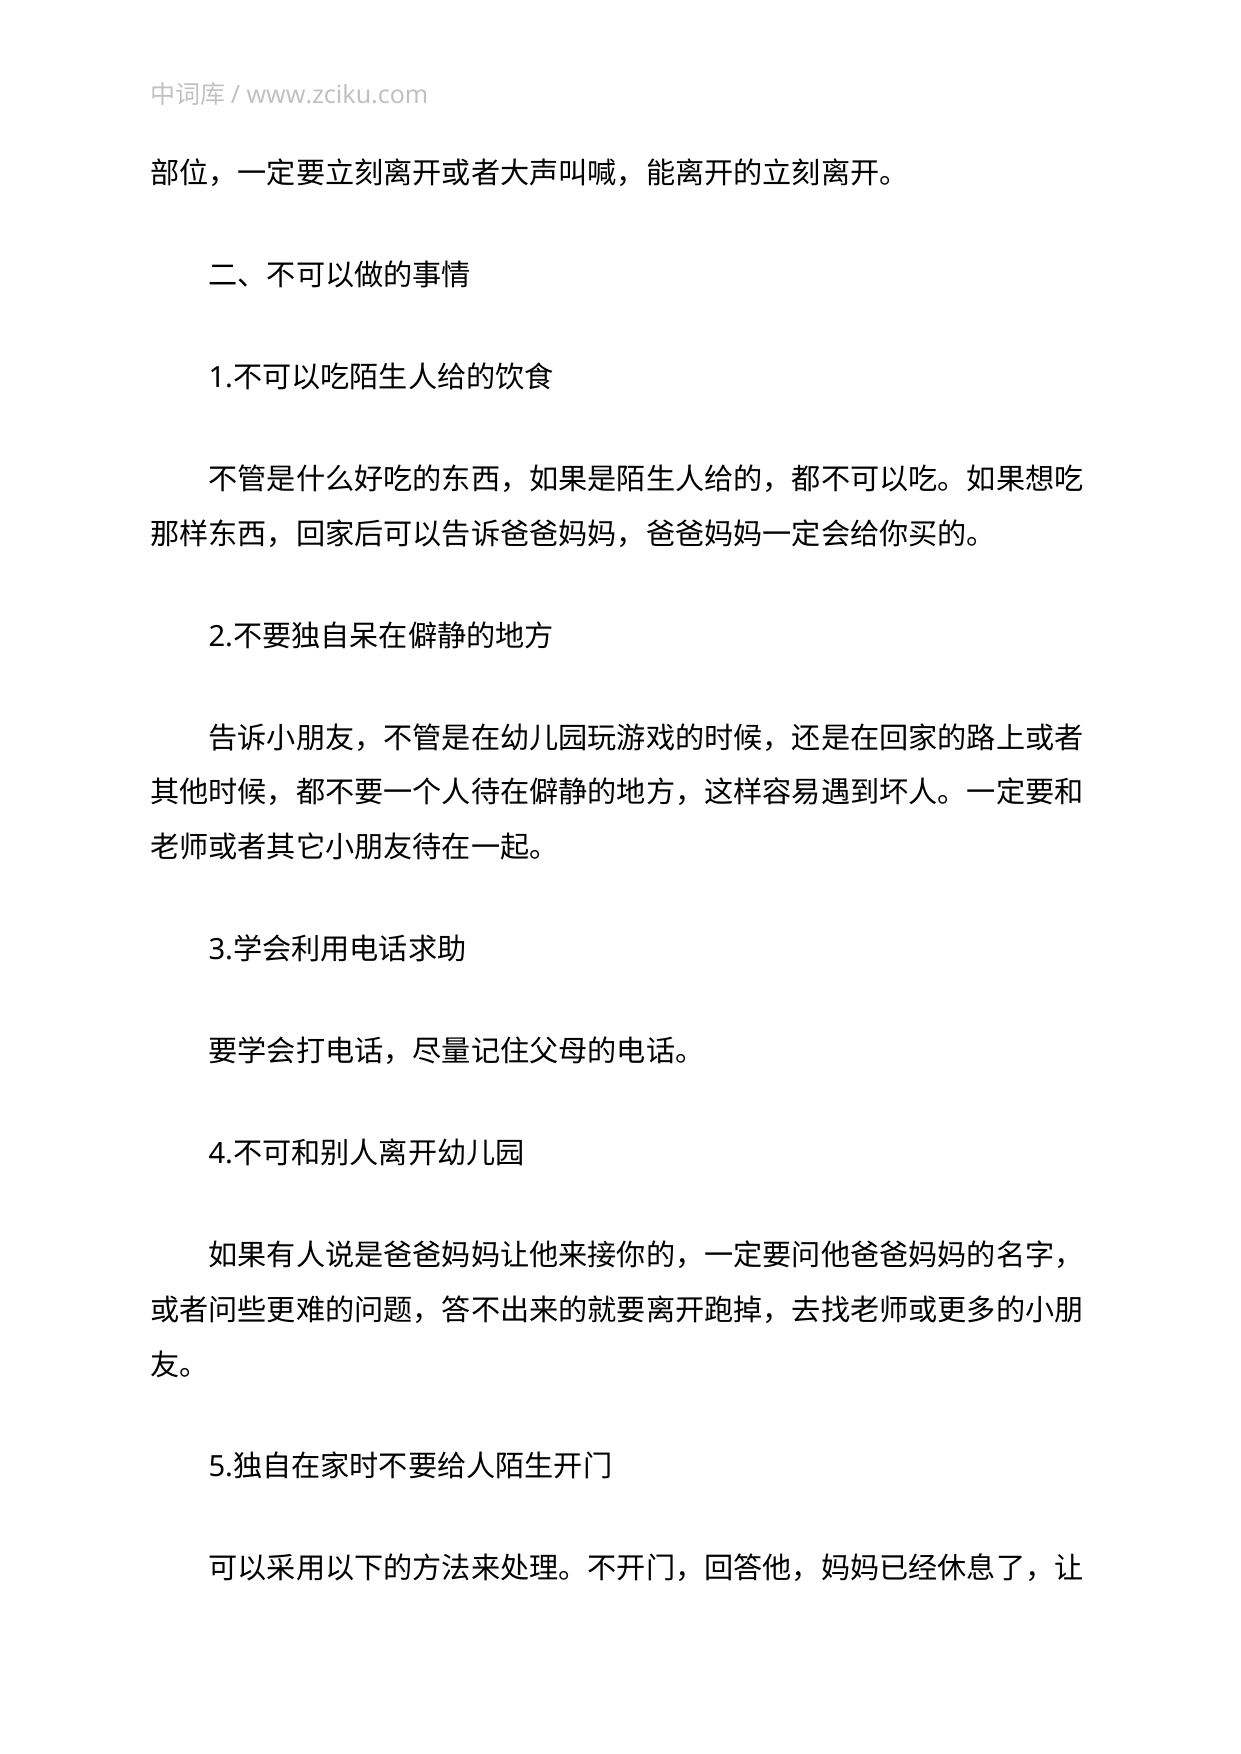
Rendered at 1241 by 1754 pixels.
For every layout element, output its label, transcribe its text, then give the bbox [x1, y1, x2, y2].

text 4.不可和别人离开幼儿园 [150, 1129, 1090, 1172]
text 1.不可以吃陌生人给的饮食 [150, 353, 1090, 396]
text 不管是什么好吃的东西，如果是陌生人给的，都不可以吃。如果想吃那样东西，回家后可以告诉爸爸妈妈，爸爸妈妈一定会给你买的。 [150, 456, 1090, 553]
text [150, 150, 1090, 192]
text 5.独自在家时不要给人陌生开门 [150, 1443, 1090, 1485]
text 2.不要独自呆在僻静的地方 [150, 612, 1090, 654]
text 3.学会利用电话求助 [150, 926, 1090, 968]
text 二、不可以做的事情 [150, 252, 1090, 294]
text 要学会打电话，尽量记住父母的电话。 [150, 1028, 1090, 1070]
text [150, 1545, 1090, 1587]
text 告诉小朋友，不管是在幼儿园玩游戏的时候，还是在回家的路上或者其他时候，都不要一个人待在僻静的地方，这样容易遇到坏人。一定要和老师或者其它小朋友待在一起。 [150, 714, 1090, 866]
text 如果有人说是爸爸妈妈让他来接你的，一定要问他爸爸妈妈的名字，或者问些更难的问题，答不出来的就要离开跑掉，去找老师或更多的小朋友。 [150, 1231, 1090, 1383]
